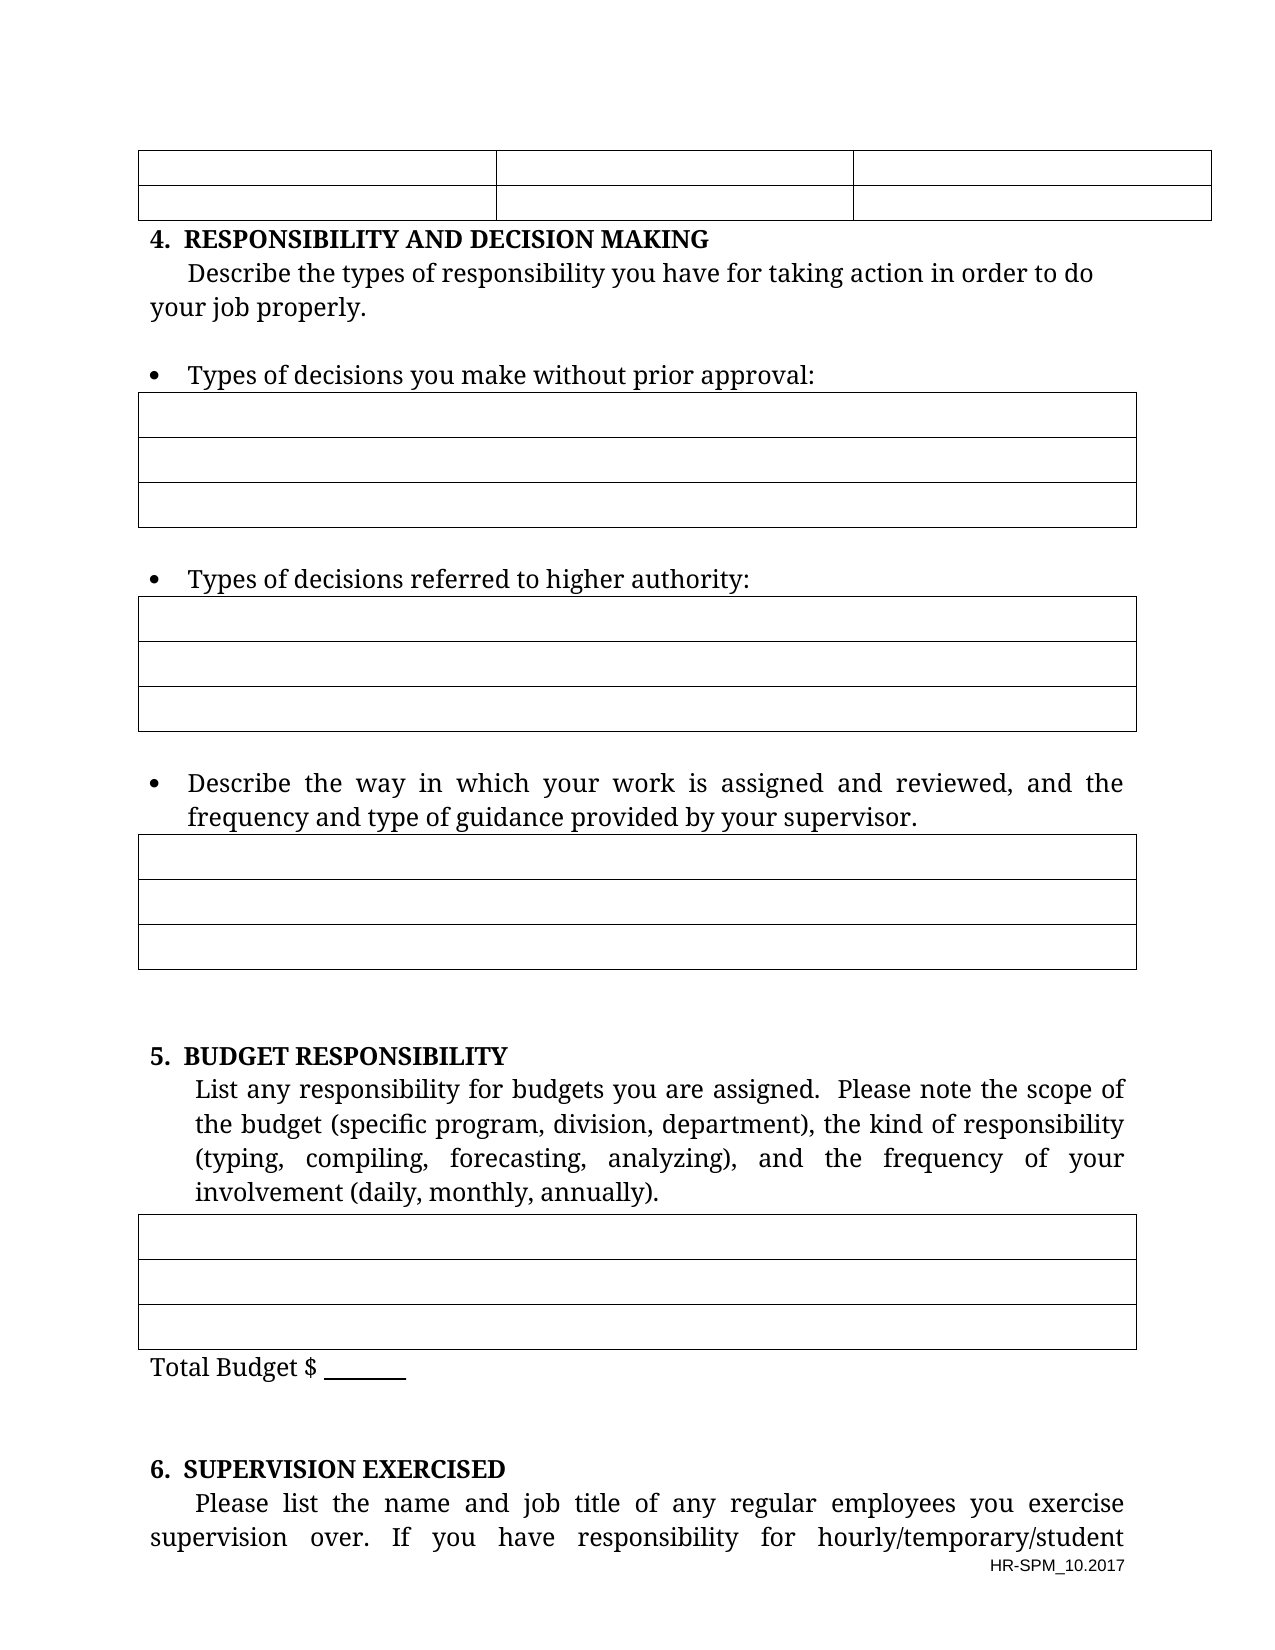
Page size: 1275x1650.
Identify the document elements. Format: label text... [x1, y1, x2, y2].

text 4. RESPONSIBILITY AND DECISION MAKING [150, 221, 1125, 255]
table_cell [497, 151, 853, 185]
table_header [139, 1215, 1136, 1258]
table_header [139, 393, 1136, 437]
table_cell [139, 642, 1136, 686]
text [150, 1486, 1125, 1554]
table_cell [854, 151, 1211, 185]
text 6. SUPERVISION EXERCISED [150, 1452, 1125, 1486]
text Total Budget $ [150, 1350, 1125, 1383]
table_cell [139, 925, 1136, 969]
table_cell [139, 1260, 1136, 1303]
text 5. BUDGET RESPONSIBILITY [150, 1038, 1125, 1072]
table_cell [139, 483, 1136, 527]
table_header [139, 835, 1136, 879]
table_cell [139, 1305, 1136, 1348]
table_cell [854, 186, 1211, 220]
list Types of decisions referred to higher authority: [150, 562, 1125, 596]
table_cell [139, 687, 1136, 731]
table_header [139, 597, 1136, 641]
table_cell [139, 880, 1136, 924]
list Types of decisions you make without prior approval: [150, 357, 1125, 392]
list Describe the way in which your work is assigned and reviewed, and the frequency and type of guidance provided by your supervisor. [150, 766, 1125, 834]
table_cell [139, 438, 1136, 482]
table_cell [497, 186, 853, 220]
text List any responsibility for budgets you are assigned. Please note the scope of the budget (specific program, division, department), the kind of responsibility (typing, compiling, forecasting, analyzing), and the frequency of your involvement (daily, monthly, annually). [150, 1072, 1125, 1208]
text Describe the types of responsibility you have for taking action in order to do your job properly. [150, 255, 1125, 323]
table_cell [139, 186, 496, 220]
table_cell [139, 151, 496, 185]
